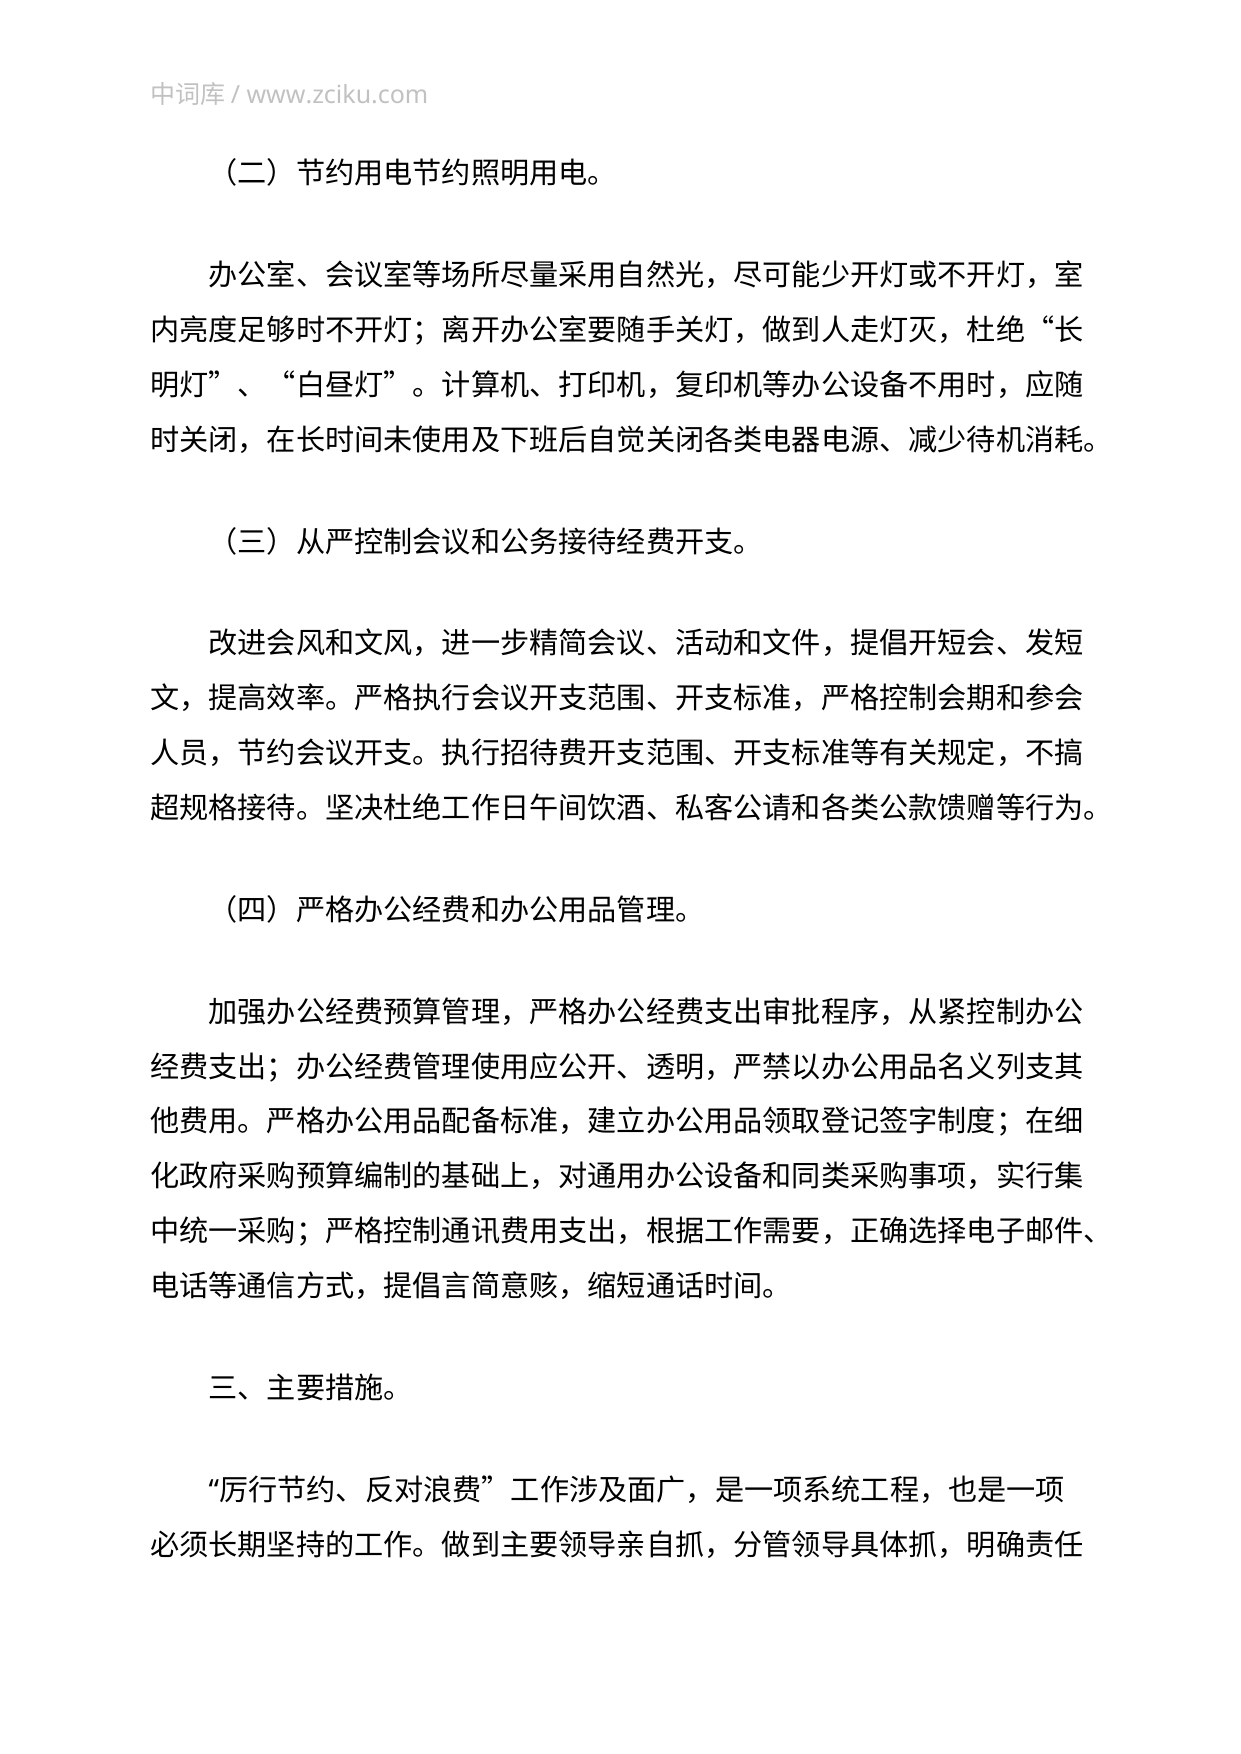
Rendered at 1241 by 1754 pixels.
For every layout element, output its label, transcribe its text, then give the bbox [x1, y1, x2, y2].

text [150, 1466, 1090, 1563]
text 改进会风和文风，进一步精简会议、活动和文件，提倡开短会、发短文，提高效率。严格执行会议开支范围、开支标准，严格控制会期和参会人员，节约会议开支。执行招待费开支范围、开支标准等有关规定，不搞超规格接待。坚决杜绝工作日午间饮酒、私客公请和各类公款馈赠等行为。 [150, 620, 1090, 827]
text 三、主要措施。 [150, 1364, 1090, 1407]
text （三）从严控制会议和公务接待经费开支。 [150, 518, 1090, 561]
text 加强办公经费预算管理，严格办公经费支出审批程序，从紧控制办公经费支出；办公经费管理使用应公开、透明，严禁以办公用品名义列支其他费用。严格办公用品配备标准，建立办公用品领取登记签字制度；在细化政府采购预算编制的基础上，对通用办公设备和同类采购事项，实行集中统一采购；严格控制通讯费用支出，根据工作需要，正确选择电子邮件、电话等通信方式，提倡言简意赅，缩短通话时间。 [150, 988, 1090, 1305]
text 办公室、会议室等场所尽量采用自然光，尽可能少开灯或不开灯，室内亮度足够时不开灯；离开办公室要随手关灯，做到人走灯灭，杜绝“长明灯”、“白昼灯”。计算机、打印机，复印机等办公设备不用时，应随时关闭，在长时间未使用及下班后自觉关闭各类电器电源、减少待机消耗。 [150, 252, 1090, 459]
text （二）节约用电节约照明用电。 [150, 150, 1090, 192]
text （四）严格办公经费和办公用品管理。 [150, 886, 1090, 929]
